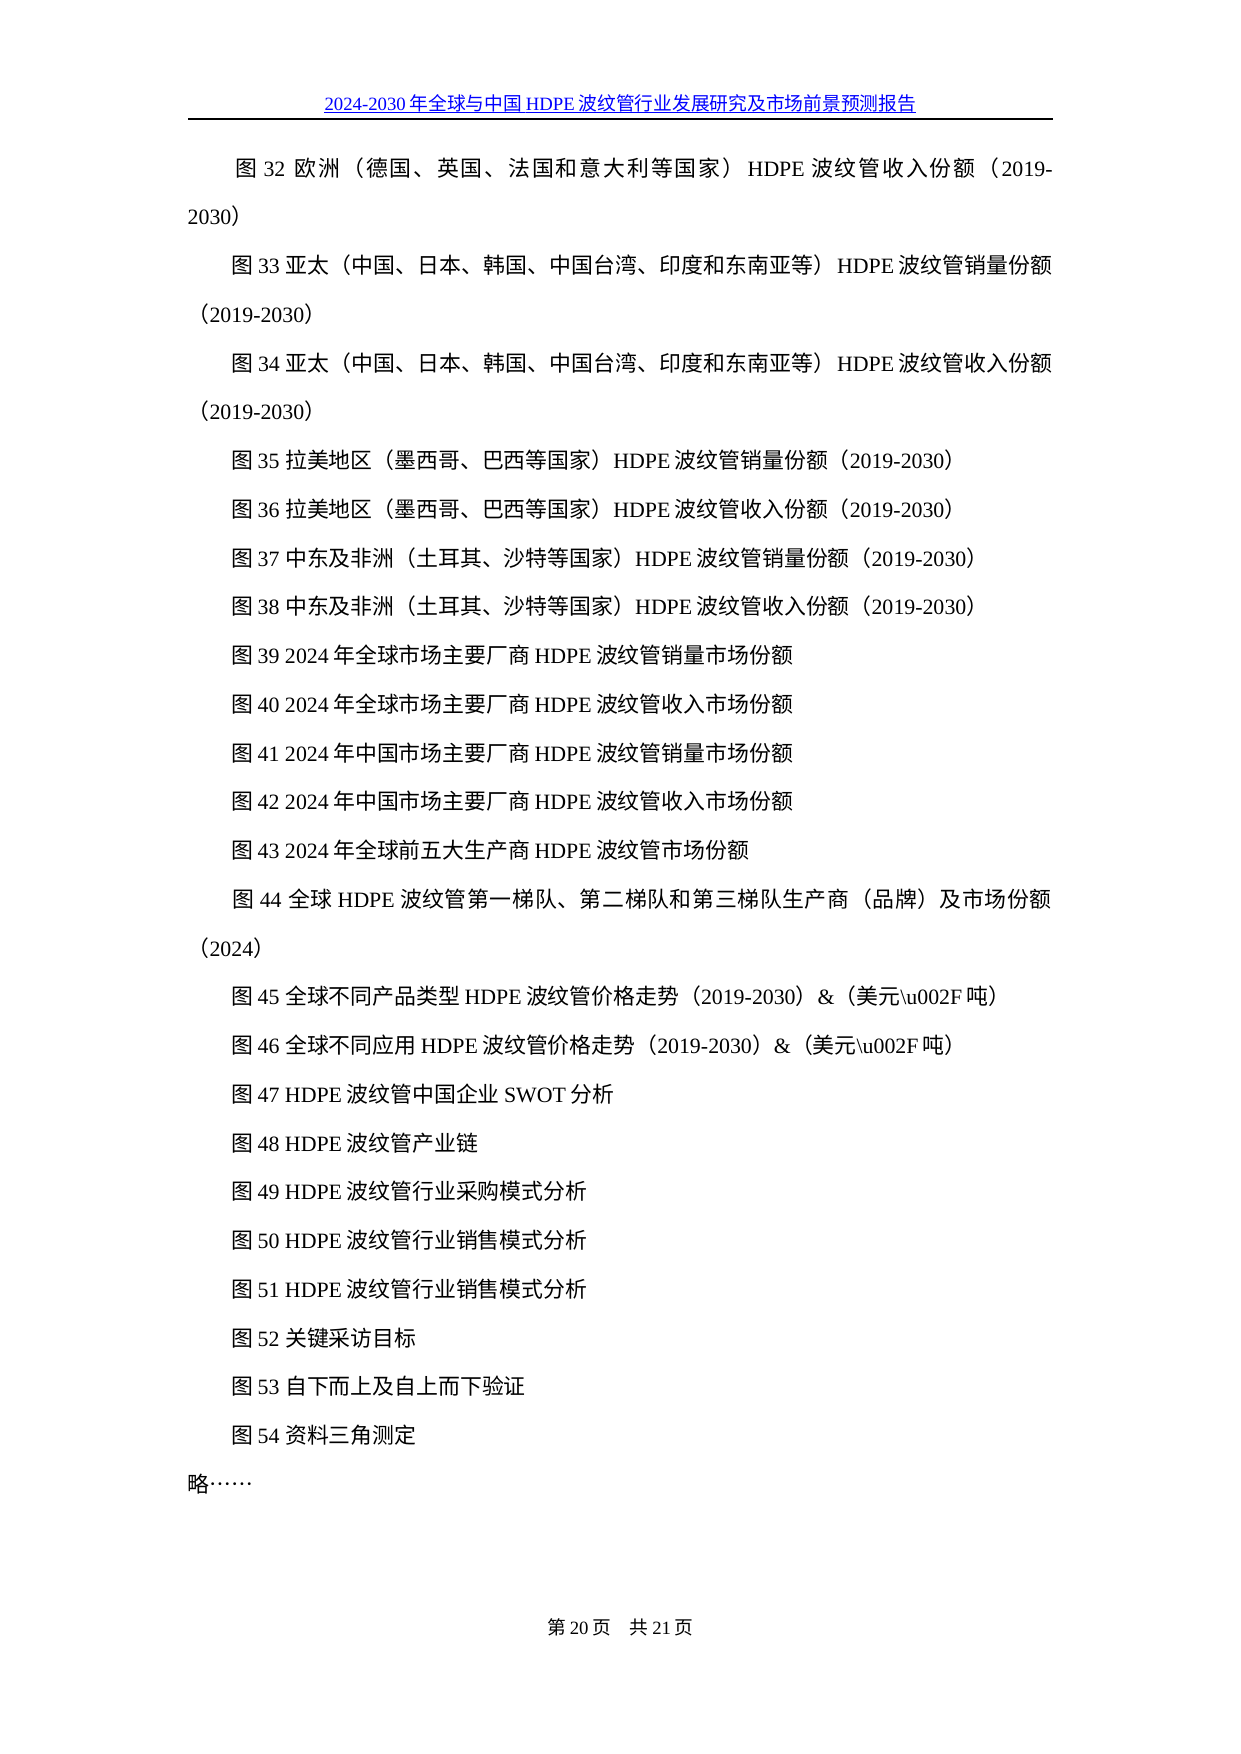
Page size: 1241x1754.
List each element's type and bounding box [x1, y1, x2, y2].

text [187, 150, 1053, 1499]
